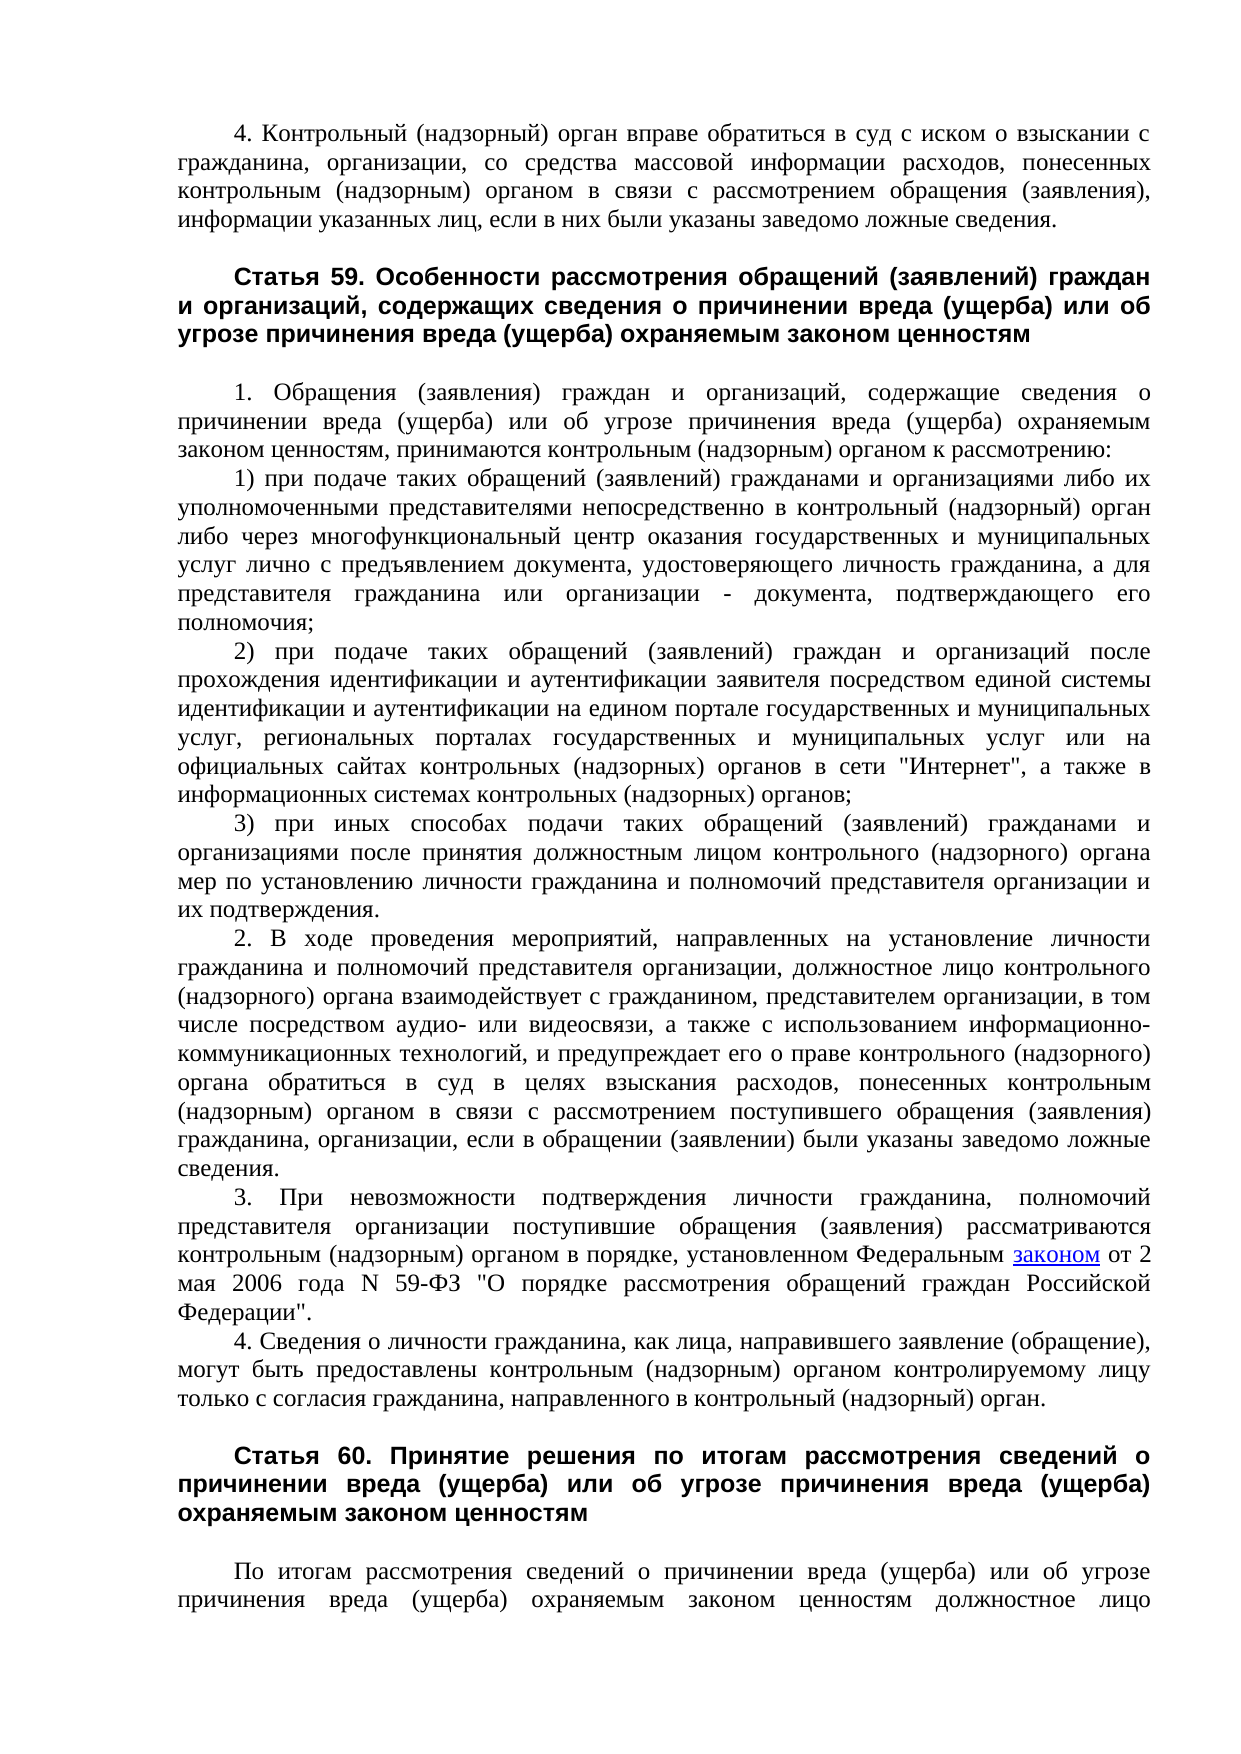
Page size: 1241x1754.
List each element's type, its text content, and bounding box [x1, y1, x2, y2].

text 3) при иных способах подачи таких обращений (заявлений) гражданами и организациями после принятия должностным лицом контрольного (надзорного) органа мер по установлению личности гражданина и полномочий представителя организации и их подтверждения. [177, 808, 1152, 923]
text 4. Контрольный (надзорный) орган вправе обратиться в суд с иском о взыскании с гражданина, организации, со средства массовой информации расходов, понесенных контрольным (надзорным) органом в связи с рассмотрением обращения (заявления), информации указанных лиц, если в них были указаны заведомо ложные сведения. [177, 118, 1152, 233]
text Статья 60. Принятие решения по итогам рассмотрения сведений о причинении вреда (ущерба) или об угрозе причинения вреда (ущерба) охраняемым законом ценностям [177, 1441, 1152, 1527]
text Статья 59. Особенности рассмотрения обращений (заявлений) граждан и организаций, содержащих сведения о причинении вреда (ущерба) или об угрозе причинения вреда (ущерба) охраняемым законом ценностям [177, 262, 1152, 348]
text 2. В ходе проведения мероприятий, направленных на установление личности гражданина и полномочий представителя организации, должностное лицо контрольного (надзорного) органа взаимодействует с гражданином, представителем организации, в том числе посредством аудио- или видеосвязи, а также с использованием информационно-коммуникационных технологий, и предупреждает его о праве контрольного (надзорного) органа обратиться в суд в целях взыскания расходов, понесенных контрольным (надзорным) органом в связи с рассмотрением поступившего обращения (заявления) гражданина, организации, если в обращении (заявлении) были указаны заведомо ложные сведения. [177, 923, 1152, 1182]
text 3. При невозможности подтверждения личности гражданина, полномочий представителя организации поступившие обращения (заявления) рассматриваются контрольным (надзорным) органом в порядке, установленном Федеральным законом от 2 мая 2006 года N 59-ФЗ "О порядке рассмотрения обращений граждан Российской Федерации". [177, 1182, 1152, 1326]
text 4. Сведения о личности гражданина, как лица, направившего заявление (обращение), могут быть предоставлены контрольным (надзорным) органом контролируемому лицу только с согласия гражданина, направленного в контрольный (надзорный) орган. [177, 1326, 1152, 1412]
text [177, 1556, 1152, 1613]
text 1. Обращения (заявления) граждан и организаций, содержащие сведения о причинении вреда (ущерба) или об угрозе причинения вреда (ущерба) охраняемым законом ценностям, принимаются контрольным (надзорным) органом к рассмотрению: [177, 377, 1152, 463]
text 1) при подаче таких обращений (заявлений) гражданами и организациями либо их уполномоченными представителями непосредственно в контрольный (надзорный) орган либо через многофункциональный центр оказания государственных и муниципальных услуг лично с предъявлением документа, удостоверяющего личность гражданина, а для представителя гражданина или организации - документа, подтверждающего его полномочия; [177, 463, 1152, 636]
text 2) при подаче таких обращений (заявлений) граждан и организаций после прохождения идентификации и аутентификации заявителя посредством единой системы идентификации и аутентификации на едином портале государственных и муниципальных услуг, региональных порталах государственных и муниципальных услуг или на официальных сайтах контрольных (надзорных) органов в сети "Интернет", а также в информационных системах контрольных (надзорных) органов; [177, 636, 1152, 808]
